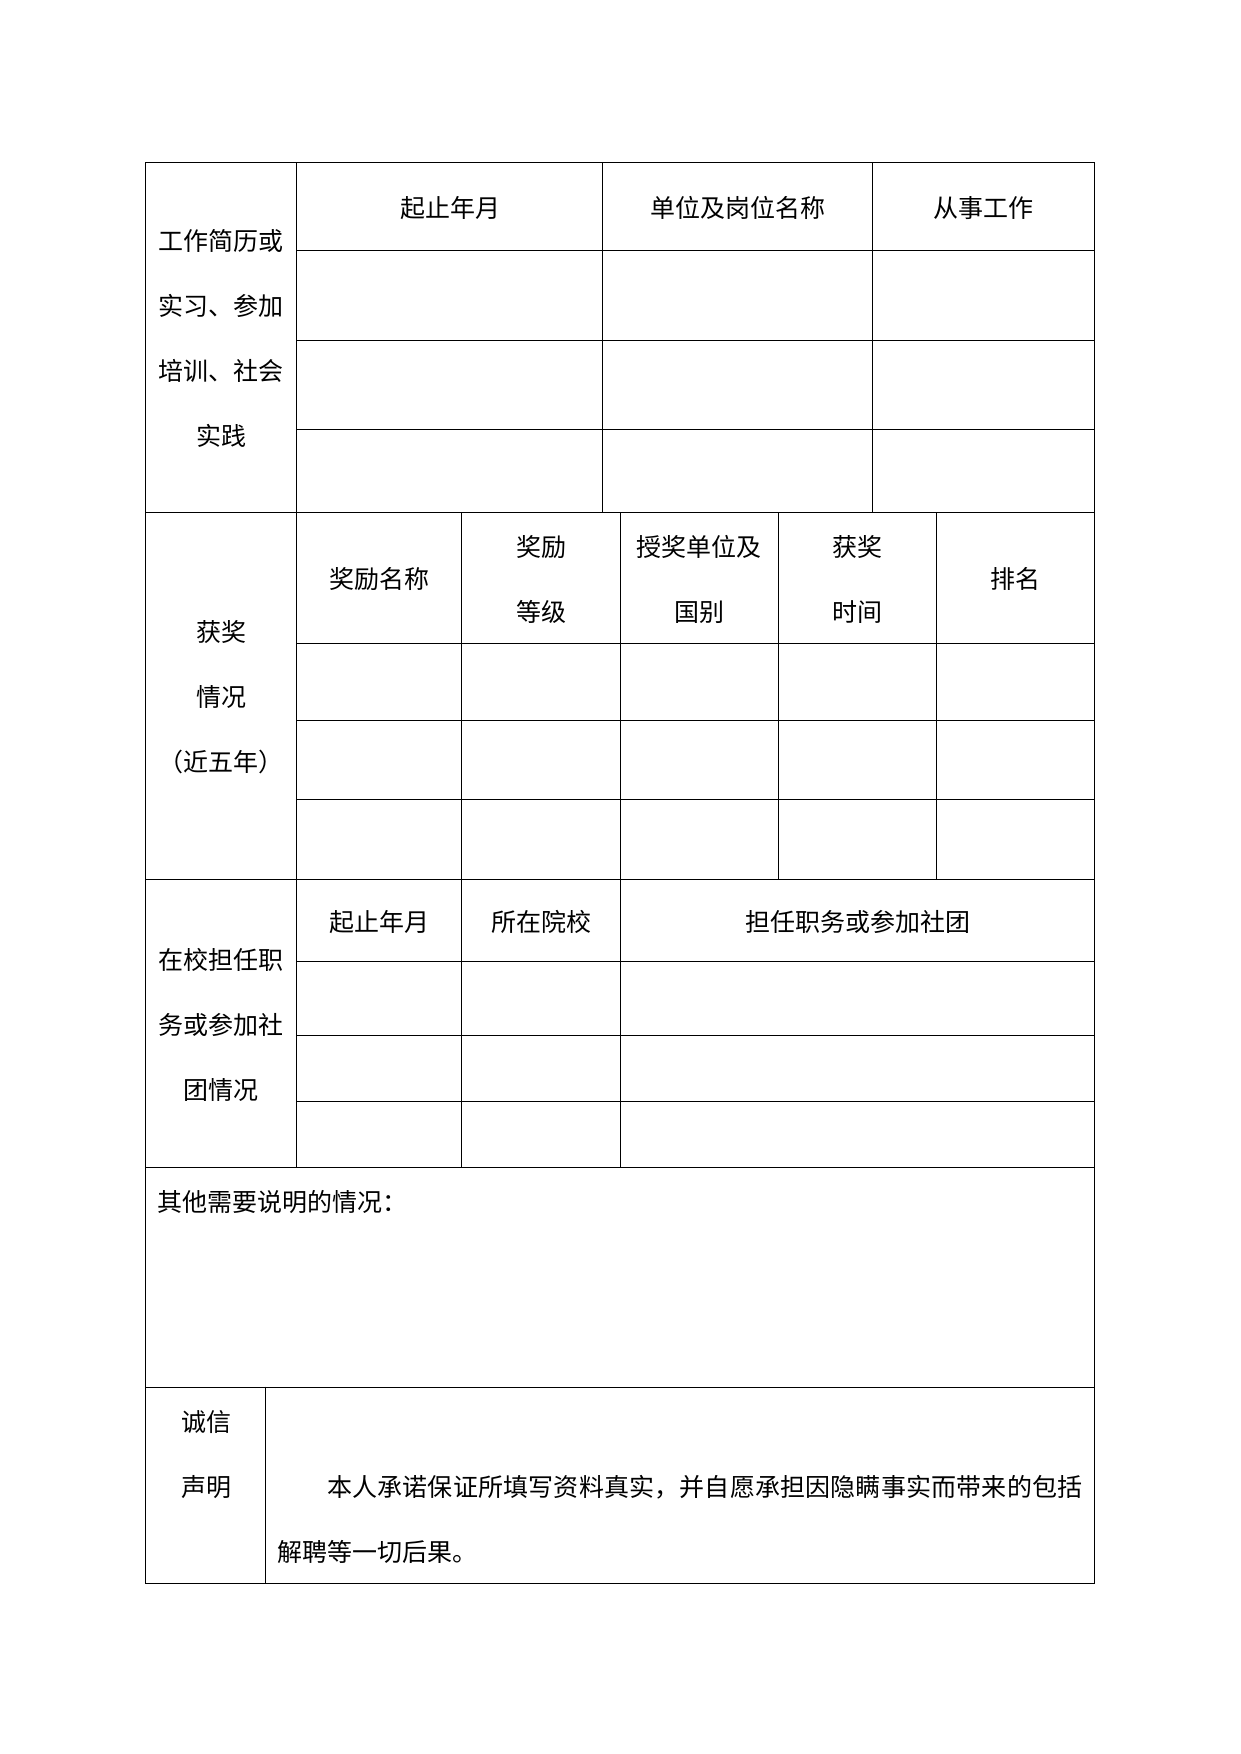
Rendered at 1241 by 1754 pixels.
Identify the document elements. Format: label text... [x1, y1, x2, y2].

table_cell [779, 721, 936, 799]
table_cell [621, 1036, 1094, 1101]
table_cell [297, 962, 461, 1035]
table_cell [462, 962, 620, 1035]
table_cell 获奖 情况 （近五年） [146, 513, 296, 879]
table_cell [603, 430, 872, 512]
table_cell 授奖单位及国别 [621, 513, 778, 643]
table_cell 其他需要说明的情况： [146, 1168, 1094, 1387]
table_cell [297, 800, 461, 879]
table_cell 从事工作 [873, 163, 1094, 249]
table_cell [603, 251, 872, 340]
table_cell [873, 430, 1094, 512]
table_cell 奖励 等级 [462, 513, 620, 643]
table_cell 起止年月 [297, 163, 602, 249]
table_cell [462, 800, 620, 879]
table_cell [621, 962, 1094, 1035]
table_cell [621, 721, 778, 799]
table_cell 排名 [937, 513, 1094, 643]
table_cell [462, 1036, 620, 1101]
table_cell 单位及岗位名称 [603, 163, 872, 249]
table_cell [297, 251, 602, 340]
table_cell 担任职务或参加社团 [621, 880, 1094, 961]
table_cell [873, 341, 1094, 429]
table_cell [266, 1388, 1094, 1583]
table_cell [621, 800, 778, 879]
table_cell [297, 430, 602, 512]
table_cell 起止年月 [297, 880, 461, 961]
table_cell [462, 1102, 620, 1167]
table_cell [297, 644, 461, 720]
table_cell [621, 1102, 1094, 1167]
table_cell [297, 1036, 461, 1101]
table_cell 诚信 声明 [146, 1388, 265, 1583]
table_cell 获奖 时间 [779, 513, 936, 643]
table_cell [462, 644, 620, 720]
table_cell [937, 800, 1094, 879]
table_cell [462, 721, 620, 799]
table_cell 工作简历或实习、参加培训、社会实践 [146, 163, 296, 512]
table_cell [603, 341, 872, 429]
table_cell [297, 341, 602, 429]
table_cell [297, 721, 461, 799]
table_cell 奖励名称 [297, 513, 461, 643]
table_cell [779, 644, 936, 720]
table_cell [297, 1102, 461, 1167]
table_cell [937, 721, 1094, 799]
table_cell [779, 800, 936, 879]
table_cell 在校担任职务或参加社团情况 [146, 880, 296, 1167]
table_cell [937, 644, 1094, 720]
table_cell [873, 251, 1094, 340]
table_cell [621, 644, 778, 720]
table_cell 所在院校 [462, 880, 620, 961]
